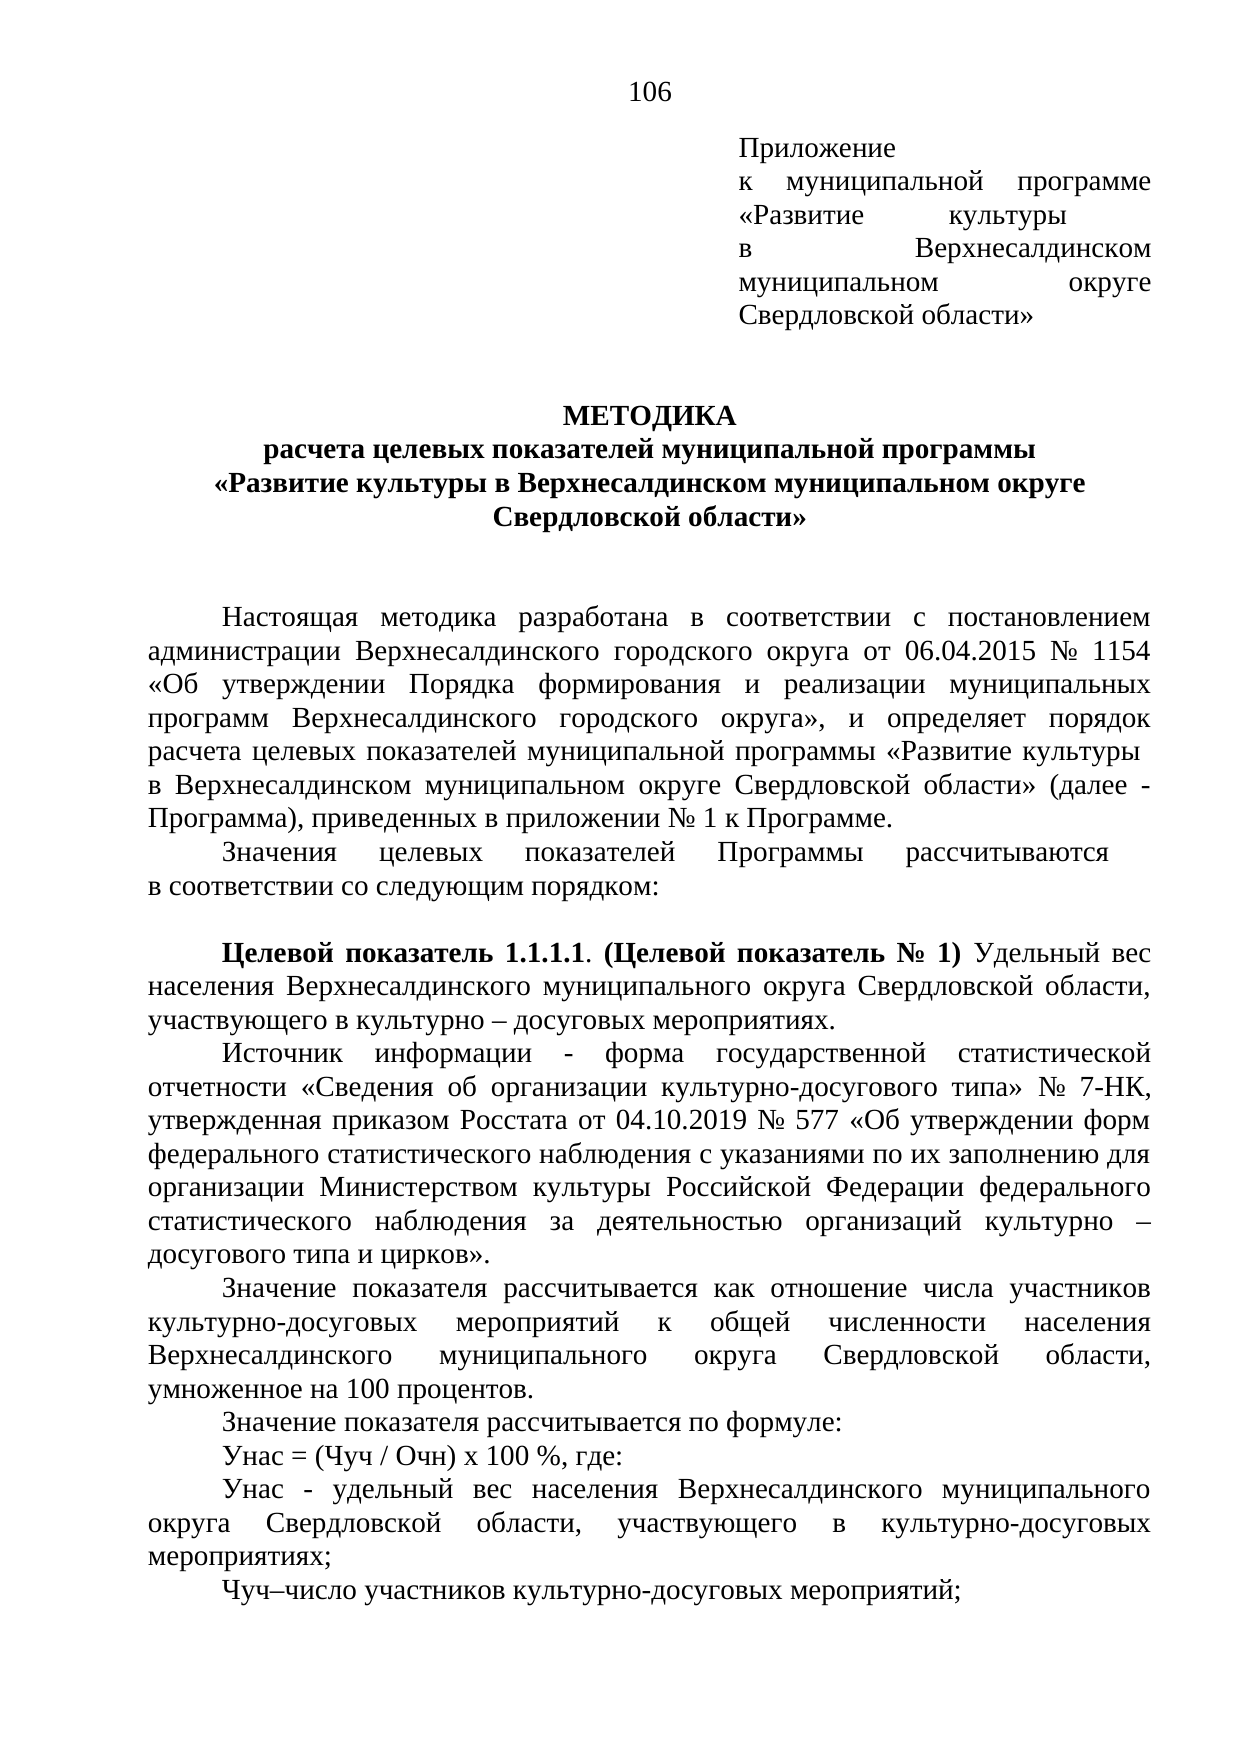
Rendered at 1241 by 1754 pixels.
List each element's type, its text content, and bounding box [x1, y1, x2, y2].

text Унас - удельный вес населения Верхнесалдинского муниципального округа Свердловской области, участвующего в культурно-досуговых мероприятиях; [148, 1471, 1152, 1572]
text Унас = (Чуч / Очн) x 100 %, где: [148, 1438, 1152, 1471]
text Чуч–число участников культурно-досуговых мероприятий; [148, 1572, 1152, 1606]
text Целевой показатель 1.1.1.1. (Целевой показатель № 1) Удельный вес населения Верхнесалдинского муниципального округа Свердловской области, участвующего в культурно – досуговых мероприятиях. [148, 935, 1152, 1035]
text Приложение [738, 130, 1152, 163]
text Значение показателя рассчитывается как отношение числа участников культурно-досуговых мероприятий к общей численности населения Верхнесалдинского муниципального округа Свердловской области, умноженное на 100 процентов. [148, 1270, 1152, 1404]
text «Развитие культуры в Верхнесалдинском муниципальном округе Свердловской области» [148, 465, 1152, 532]
text Настоящая методика разработана в соответствии с постановлением администрации Верхнесалдинского городского округа от 06.04.2015 № 1154 «Об утверждении Порядка формирования и реализации муниципальных программ Верхнесалдинского городского округа», и определяет порядок расчета целевых показателей муниципальной программы «Развитие культуры в Верхнесалдинском муниципальном округе Свердловской области» (далее - Программа), приведенных в приложении № 1 к Программе. [148, 599, 1152, 834]
text Значение показателя рассчитывается по формуле: [148, 1404, 1152, 1438]
text к муниципальной программе «Развитие культуры в Верхнесалдинском муниципальном округе Свердловской области» [738, 163, 1152, 331]
text расчета целевых показателей муниципальной программы [148, 432, 1152, 465]
text Значения целевых показателей Программы рассчитываются в соответствии со следующим порядком: [148, 834, 1152, 901]
text Источник информации - форма государственной статистической отчетности «Сведения об организации культурно-досугового типа» № 7-НК, утвержденная приказом Росстата от 04.10.2019 № 577 «Об утверждении форм федерального статистического наблюдения с указаниями по их заполнению для организации Министерством культуры Российской Федерации федерального статистического наблюдения за деятельностью организаций культурно – досугового типа и цирков». [148, 1035, 1152, 1270]
text МЕТОДИКА [148, 398, 1152, 432]
